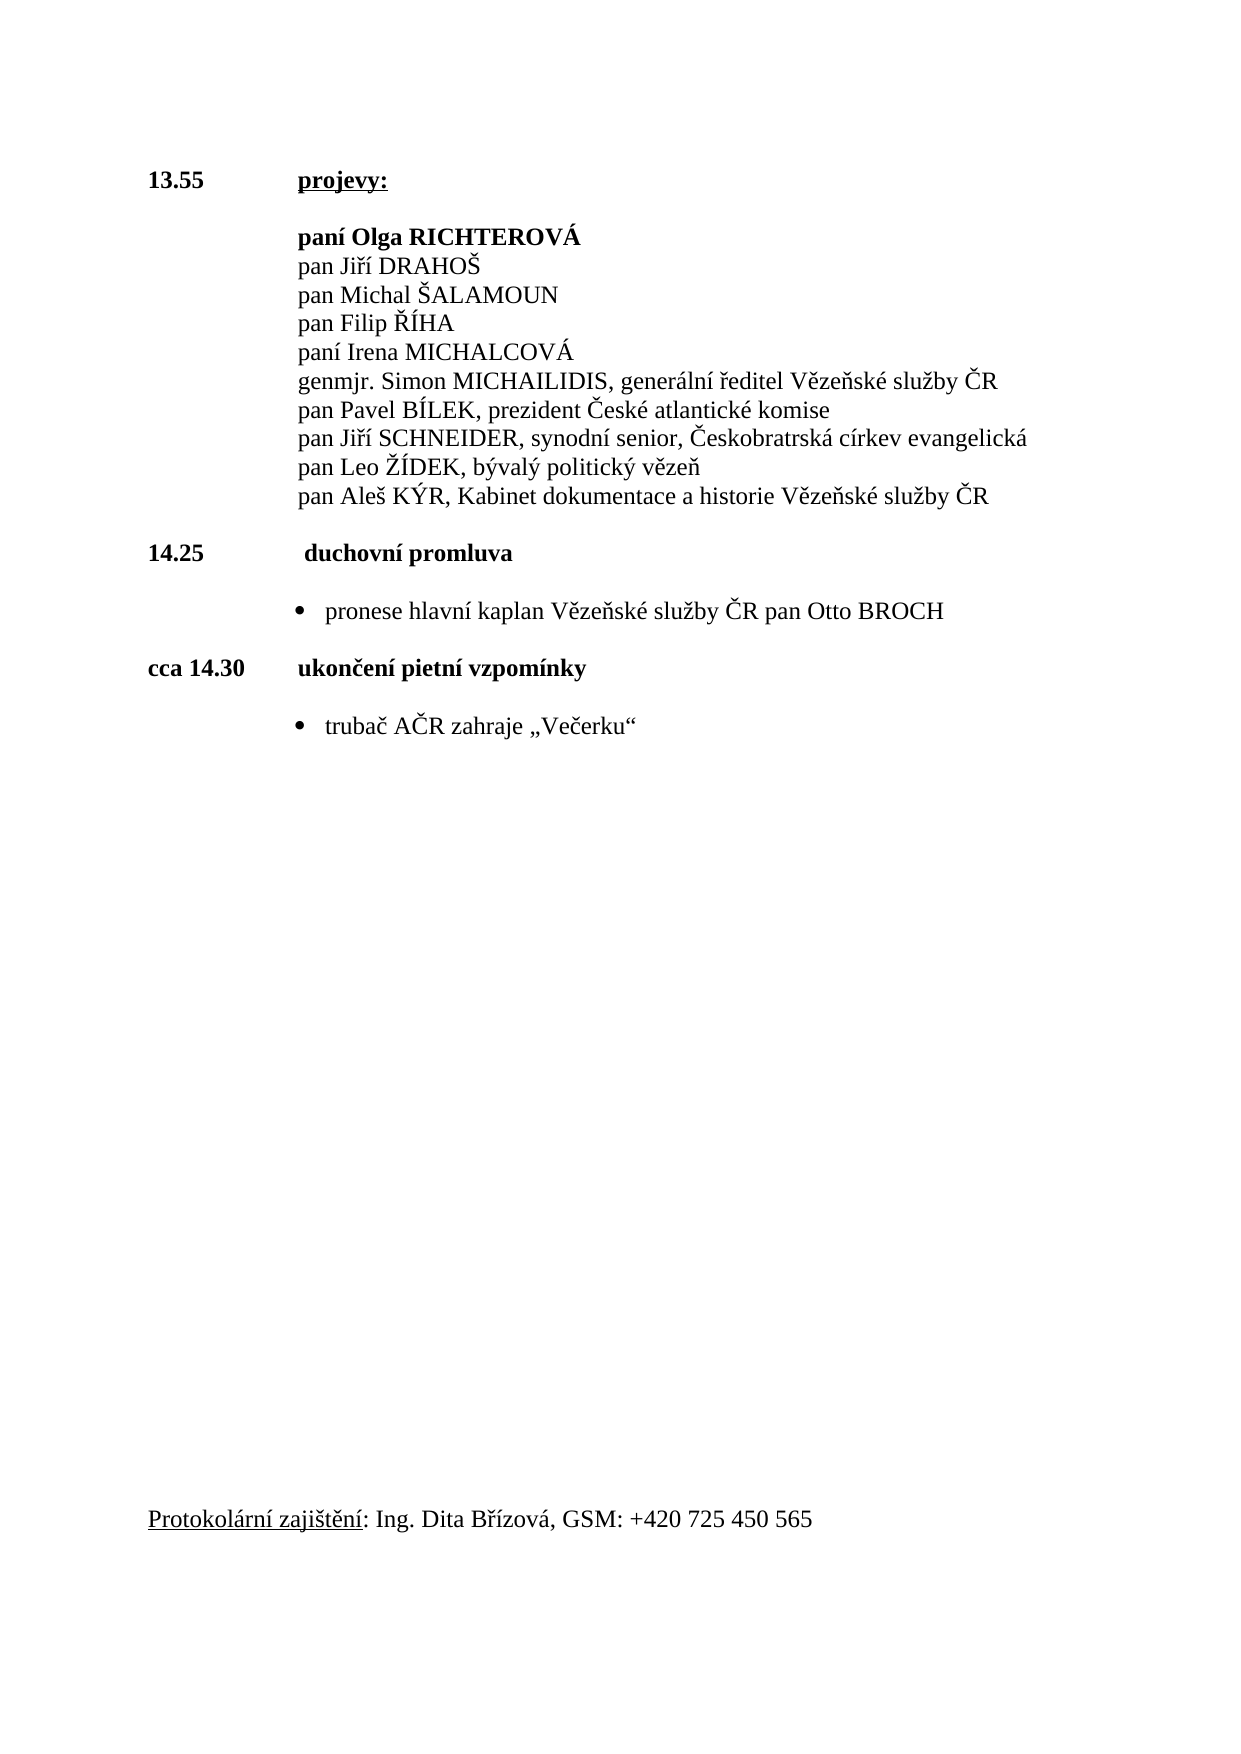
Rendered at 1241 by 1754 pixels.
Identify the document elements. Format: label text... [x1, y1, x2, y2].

text 13.55 projevy: [148, 165, 1093, 193]
text cca 14.30 ukončení pietní vzpomínky [148, 653, 1093, 682]
text pan Jiří SCHNEIDER, synodní senior, Českobratrská církev evangelická [148, 423, 1093, 452]
text pan Pavel BÍLEK, prezident České atlantické komise [148, 395, 1093, 423]
text pan Michal ŠALAMOUN [148, 280, 1093, 308]
list trubač AČR zahraje „Večerku“ [295, 711, 1093, 740]
text genmjr. Simon MICHAILIDIS, generální ředitel Vězeňské služby ČR [148, 366, 1093, 395]
text pan Jiří DRAHOŠ [148, 251, 1093, 280]
text pan Aleš KÝR, Kabinet dokumentace a historie Vězeňské služby ČR [148, 481, 1093, 510]
text 14.25 duchovní promluva [148, 538, 1093, 567]
text paní Olga RICHTEROVÁ [148, 222, 1093, 251]
text paní Irena MICHALCOVÁ [148, 337, 1093, 366]
list pronese hlavní kaplan Vězeňské služby ČR pan Otto BROCH [295, 596, 1093, 625]
text pan Filip ŘÍHA [148, 308, 1093, 337]
text pan Leo ŽÍDEK, bývalý politický vězeň [148, 452, 1093, 481]
text Protokolární zajištění: Ing. Dita Břízová, GSM: +420 725 450 565 [148, 1504, 1093, 1533]
